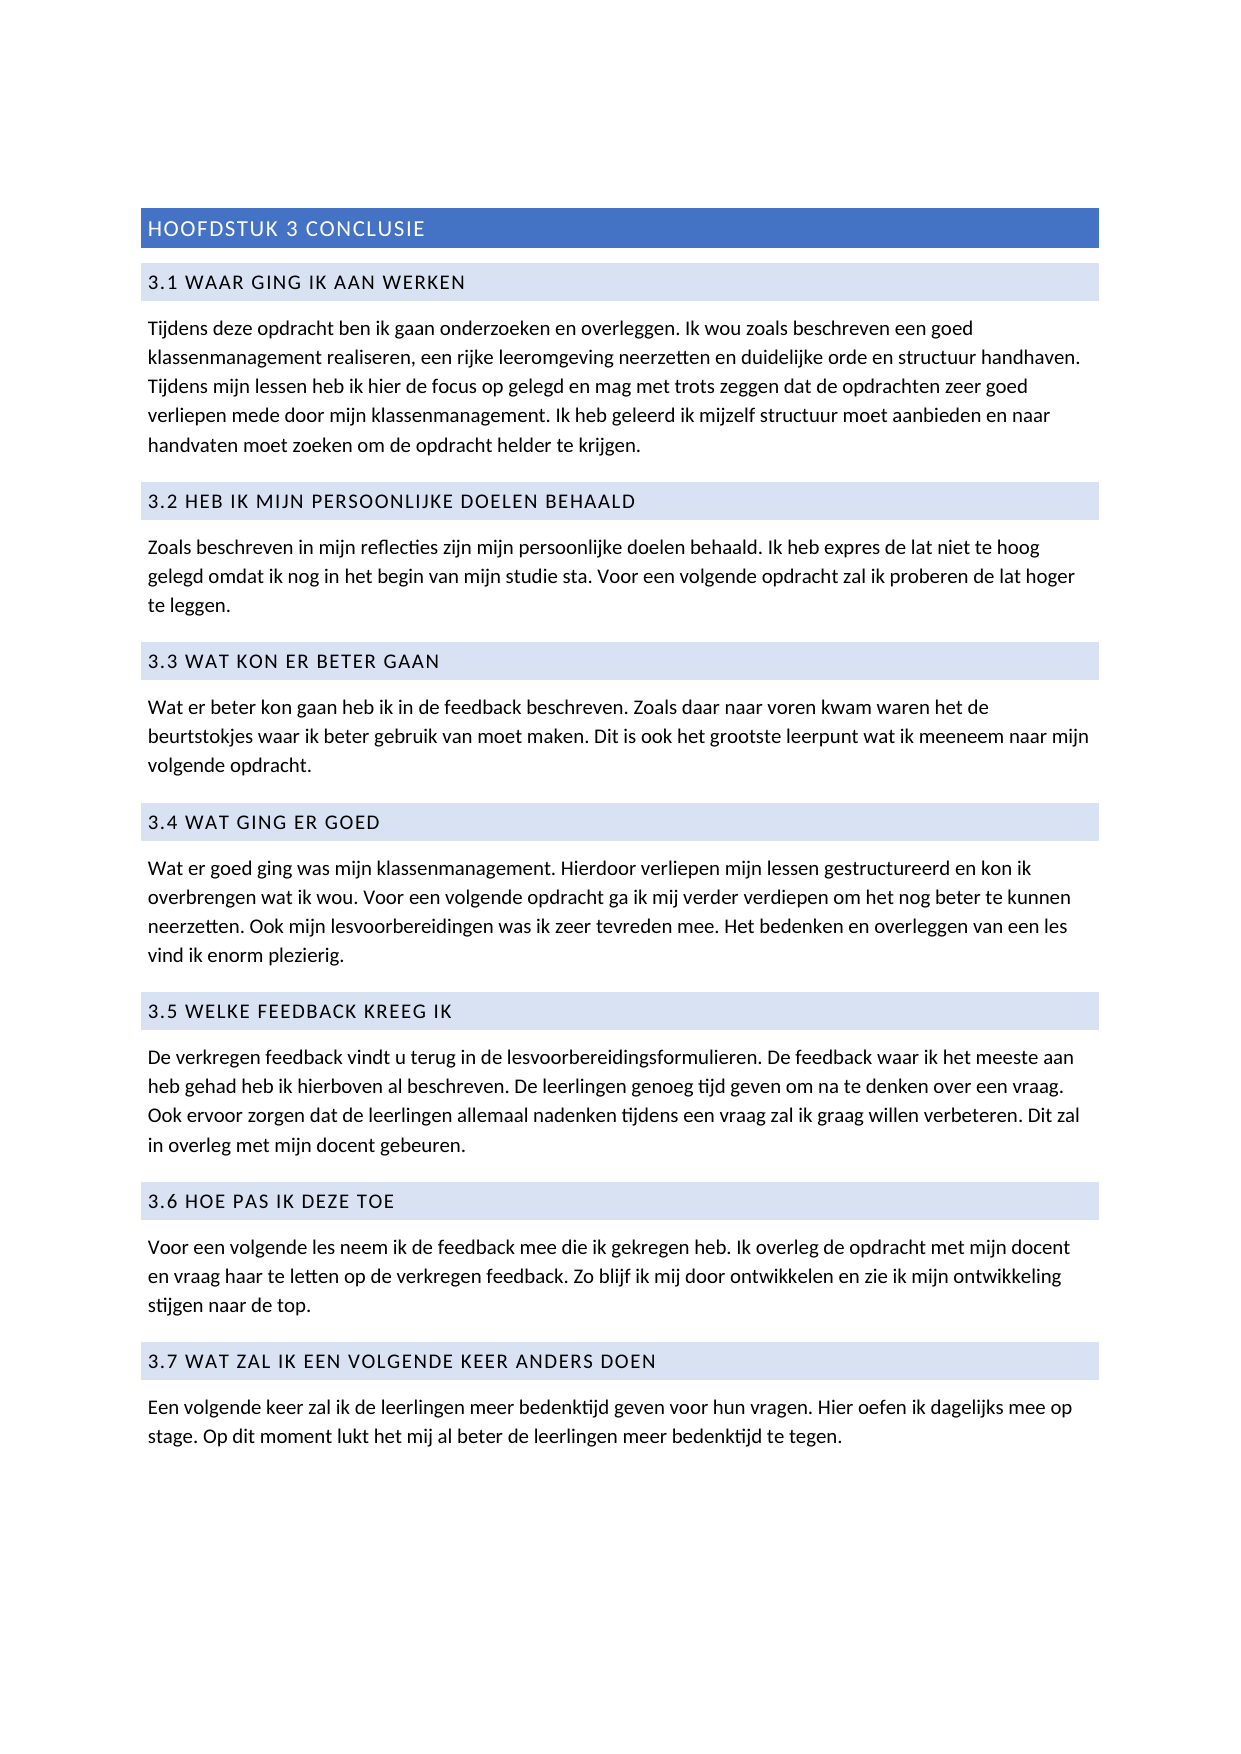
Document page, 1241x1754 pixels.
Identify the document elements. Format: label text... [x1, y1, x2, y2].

text Tijdens deze opdracht ben ik gaan onderzoeken en overleggen. Ik wou zoals beschreven een goed klassenmanagement realiseren, een rijke leeromgeving neerzetten en duidelijke orde en structuur handhaven. Tijdens mijn lessen heb ik hier de focus op gelegd en mag met trots zeggen dat de opdrachten zeer goed verliepen mede door mijn klassenmanagement. Ik heb geleerd ik mijzelf structuur moet aanbieden en naar handvaten moet zoeken om de opdracht helder te krijgen. [148, 315, 1093, 457]
text Voor een volgende les neem ik de feedback mee die ik gekregen heb. Ik overleg de opdracht met mijn docent en vraag haar te letten op de verkregen feedback. Zo blijf ik mij door ontwikkelen en zie ik mijn ontwikkeling stijgen naar de top. [148, 1234, 1093, 1318]
subtitle 3.6 hoe pas ik deze toe [148, 1188, 1093, 1213]
subtitle 3.3 wat kon er beter gaan [148, 649, 1093, 674]
subtitle 3.4 wat ging er goed [148, 809, 1093, 834]
subtitle 3.5 welke feedback kreeg ik [148, 999, 1093, 1024]
text Wat er beter kon gaan heb ik in de feedback beschreven. Zoals daar naar voren kwam waren het de beurtstokjes waar ik beter gebruik van moet maken. Dit is ook het grootste leerpunt wat ik meeneem naar mijn volgende opdracht. [148, 694, 1093, 778]
text Wat er goed ging was mijn klassenmanagement. Hierdoor verliepen mijn lessen gestructureerd en kon ik overbrengen wat ik wou. Voor een volgende opdracht ga ik mij verder verdiepen om het nog beter te kunnen neerzetten. Ook mijn lesvoorbereidingen was ik zeer tevreden mee. Het bedenken en overleggen van een les vind ik enorm plezierig. [148, 855, 1093, 968]
text De verkregen feedback vindt u terug in de lesvoorbereidingsformulieren. De feedback waar ik het meeste aan heb gehad heb ik hierboven al beschreven. De leerlingen genoeg tijd geven om na te denken over een vraag. Ook ervoor zorgen dat de leerlingen allemaal nadenken tijdens een vraag zal ik graag willen verbeteren. Dit zal in overleg met mijn docent gebeuren. [148, 1044, 1093, 1157]
text Een volgende keer zal ik de leerlingen meer bedenktijd geven voor hun vragen. Hier oefen ik dagelijks mee op stage. Op dit moment lukt het mij al beter de leerlingen meer bedenktijd te tegen. [148, 1394, 1093, 1449]
subtitle 3.7 wat zal ik een volgende keer anders doen [148, 1349, 1093, 1374]
subtitle Hoofdstuk 3 conclusie [148, 214, 1093, 242]
text Zoals beschreven in mijn reflecties zijn mijn persoonlijke doelen behaald. Ik heb expres de lat niet te hoog gelegd omdat ik nog in het begin van mijn studie sta. Voor een volgende opdracht zal ik proberen de lat hoger te leggen. [148, 534, 1093, 618]
subtitle 3.2 Heb ik mijn persoonlijke doelen behaald [148, 488, 1093, 513]
subtitle 3.1 Waar ging ik aan werken [148, 269, 1093, 295]
